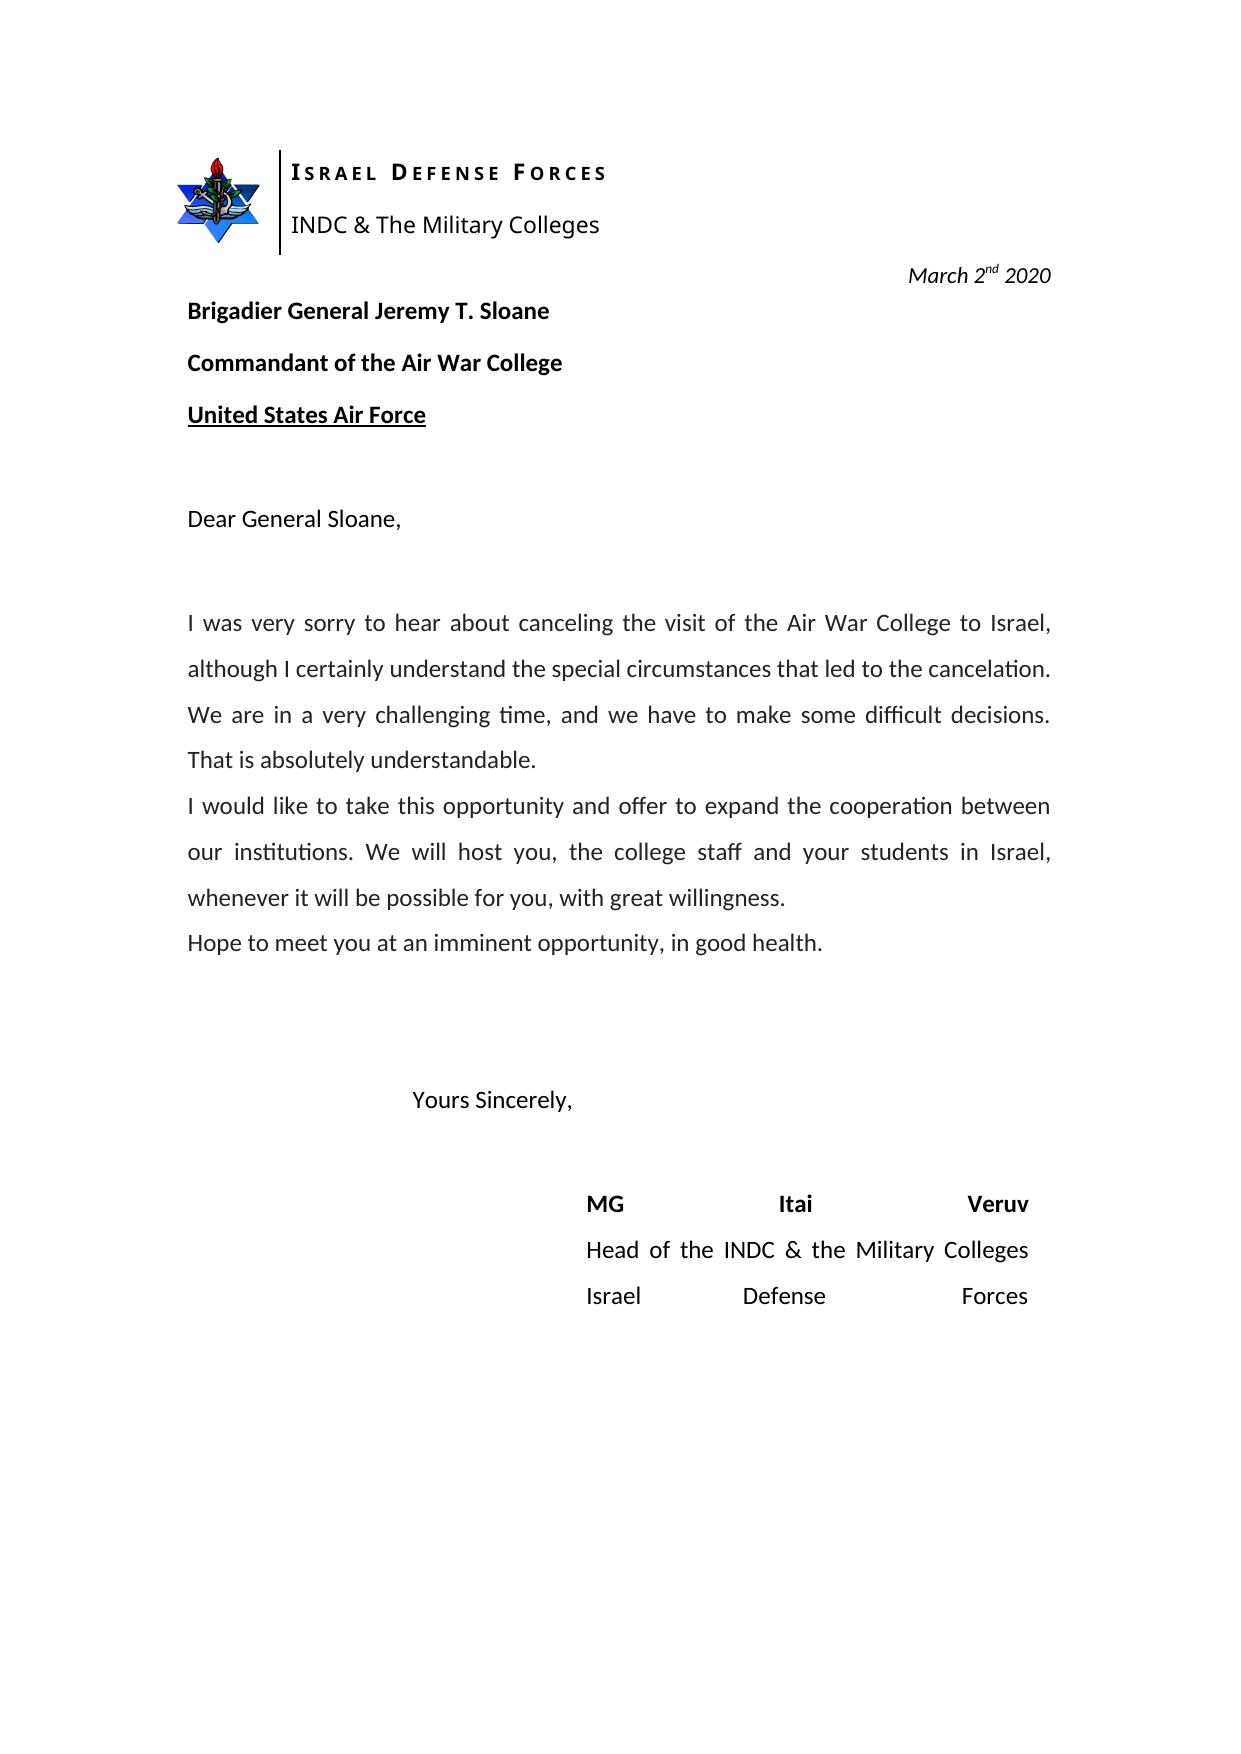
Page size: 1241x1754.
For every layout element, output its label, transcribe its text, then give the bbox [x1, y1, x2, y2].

text I would like to take this opportunity and offer to expand the cooperation between our institutions. We will host you, the college staff and your students in Israel, whenever it will be possible for you, with great willingness. [187, 790, 1053, 912]
table_header Israel Defense Forces INDC & The Military Colleges [281, 150, 1043, 255]
text MG Itai Veruv Head of the INDC & the Military Colleges Israel Defense Forces [586, 1189, 1029, 1311]
text March 2nd 2020 [187, 261, 1053, 289]
text I was very sorry to hear about canceling the visit of the Air War College to Israel, although I certainly understand the special circumstances that led to the cancelation. We are in a very challenging time, and we have to make some difficult decisions. That is absolutely understandable. [187, 607, 1053, 775]
text Dear General Sloane, [187, 503, 1053, 534]
text Hope to meet you at an imminent opportunity, in good health. [187, 927, 1053, 958]
text United States Air Force [187, 399, 1053, 430]
text Yours Sincerely, [337, 1085, 1053, 1115]
text Brigadier General Jeremy T. Sloane [187, 295, 1053, 326]
table_header [178, 150, 279, 255]
text Commandant of the Air War College [187, 347, 1053, 378]
